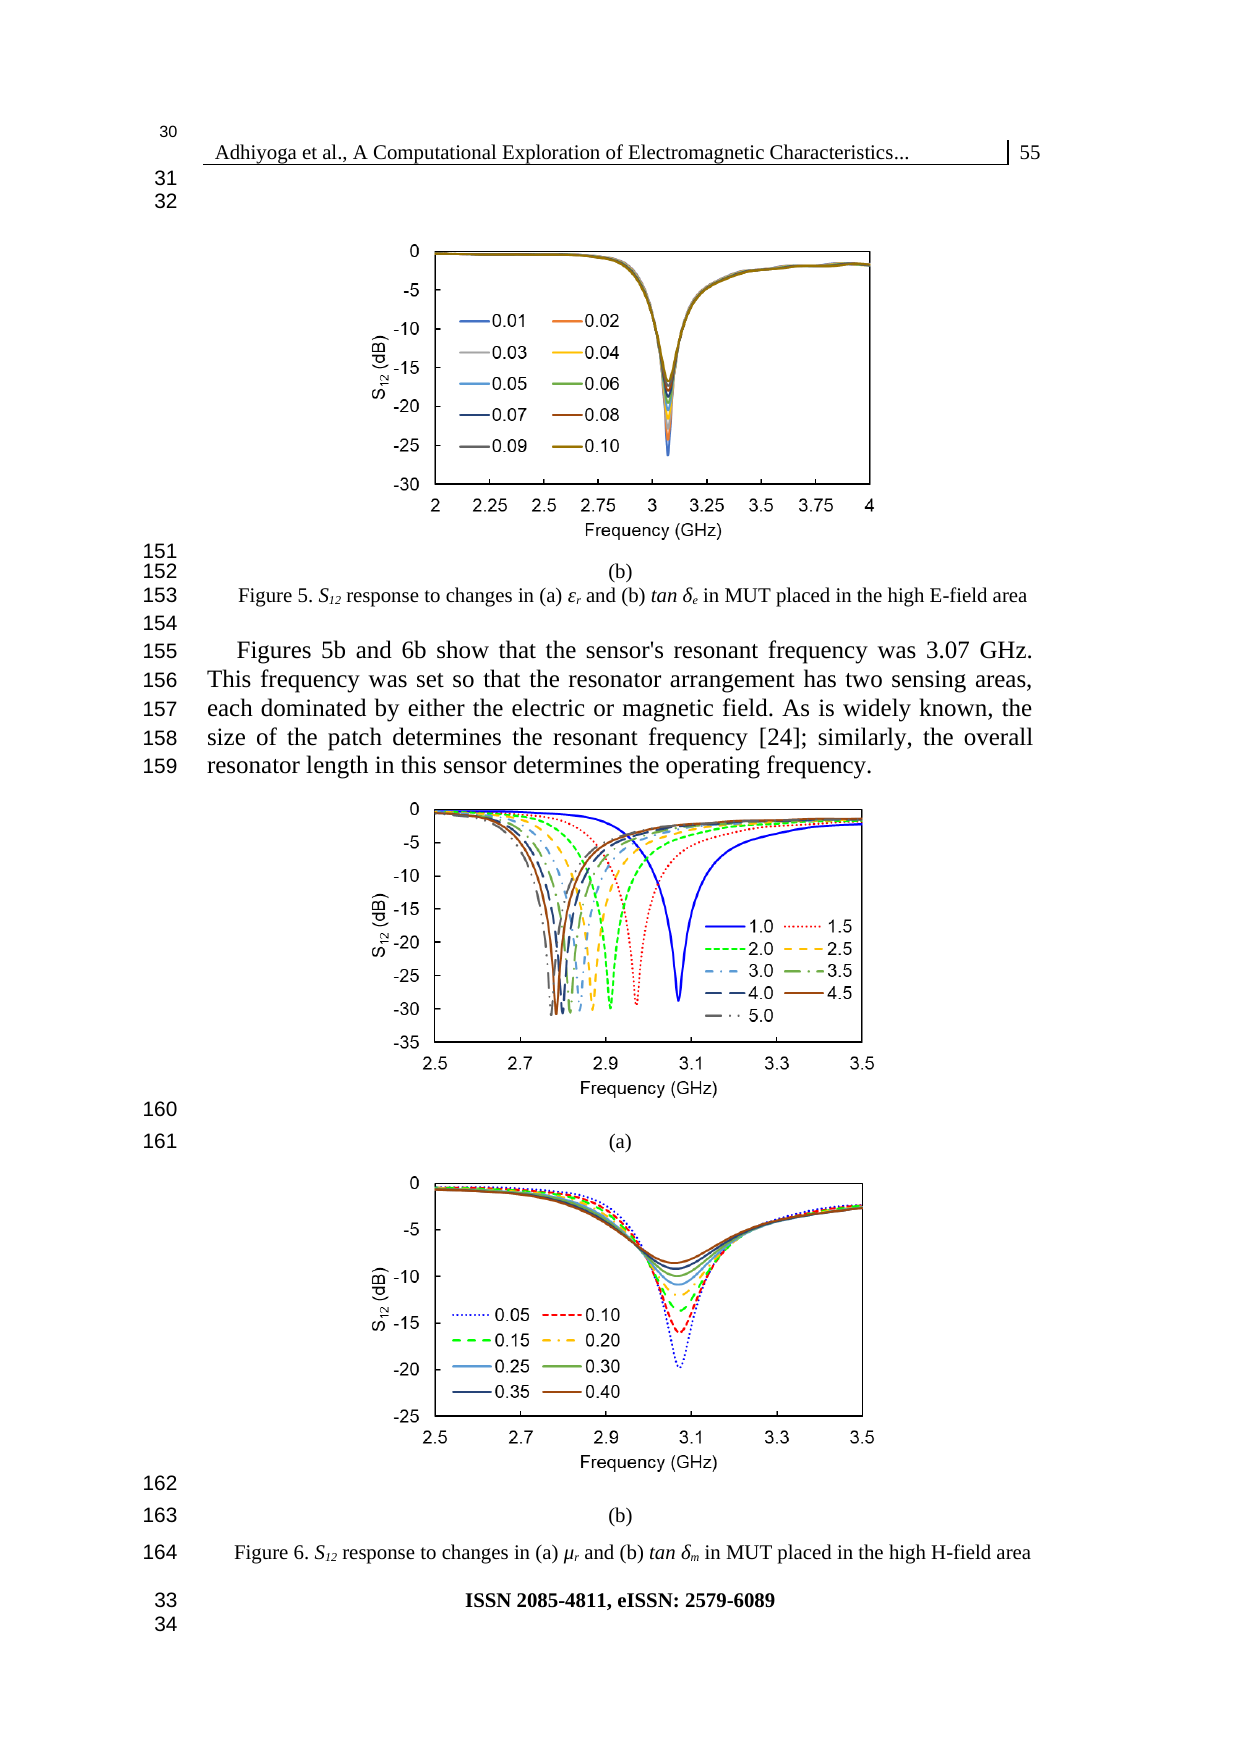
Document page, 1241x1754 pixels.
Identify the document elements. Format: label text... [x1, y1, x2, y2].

text (a) [207, 1129, 1033, 1153]
picture [349, 233, 891, 559]
text (b) [207, 1503, 1033, 1527]
text Figure 6. S12 response to changes in (a) μr and (b) tan δm in MUT placed in the high H-field area [207, 1539, 1033, 1564]
text Figures 5b and 6b show that the sensor's resonant frequency was 3.07 GHz. This frequency was set so that the resonator arrangement has two sensing areas, each dominated by either the electric or magnetic field. As is widely known, the size of the patch determines the resonant frequency [24]; similarly, the overall resonator length in this sensor determines the operating frequency. [207, 636, 1033, 779]
text (b) [207, 559, 1033, 583]
picture [349, 791, 891, 1117]
text Figure 5. S12 response to changes in (a) εr and (b) tan δe in MUT placed in the high E-field area [207, 583, 1033, 607]
picture [349, 1165, 891, 1491]
